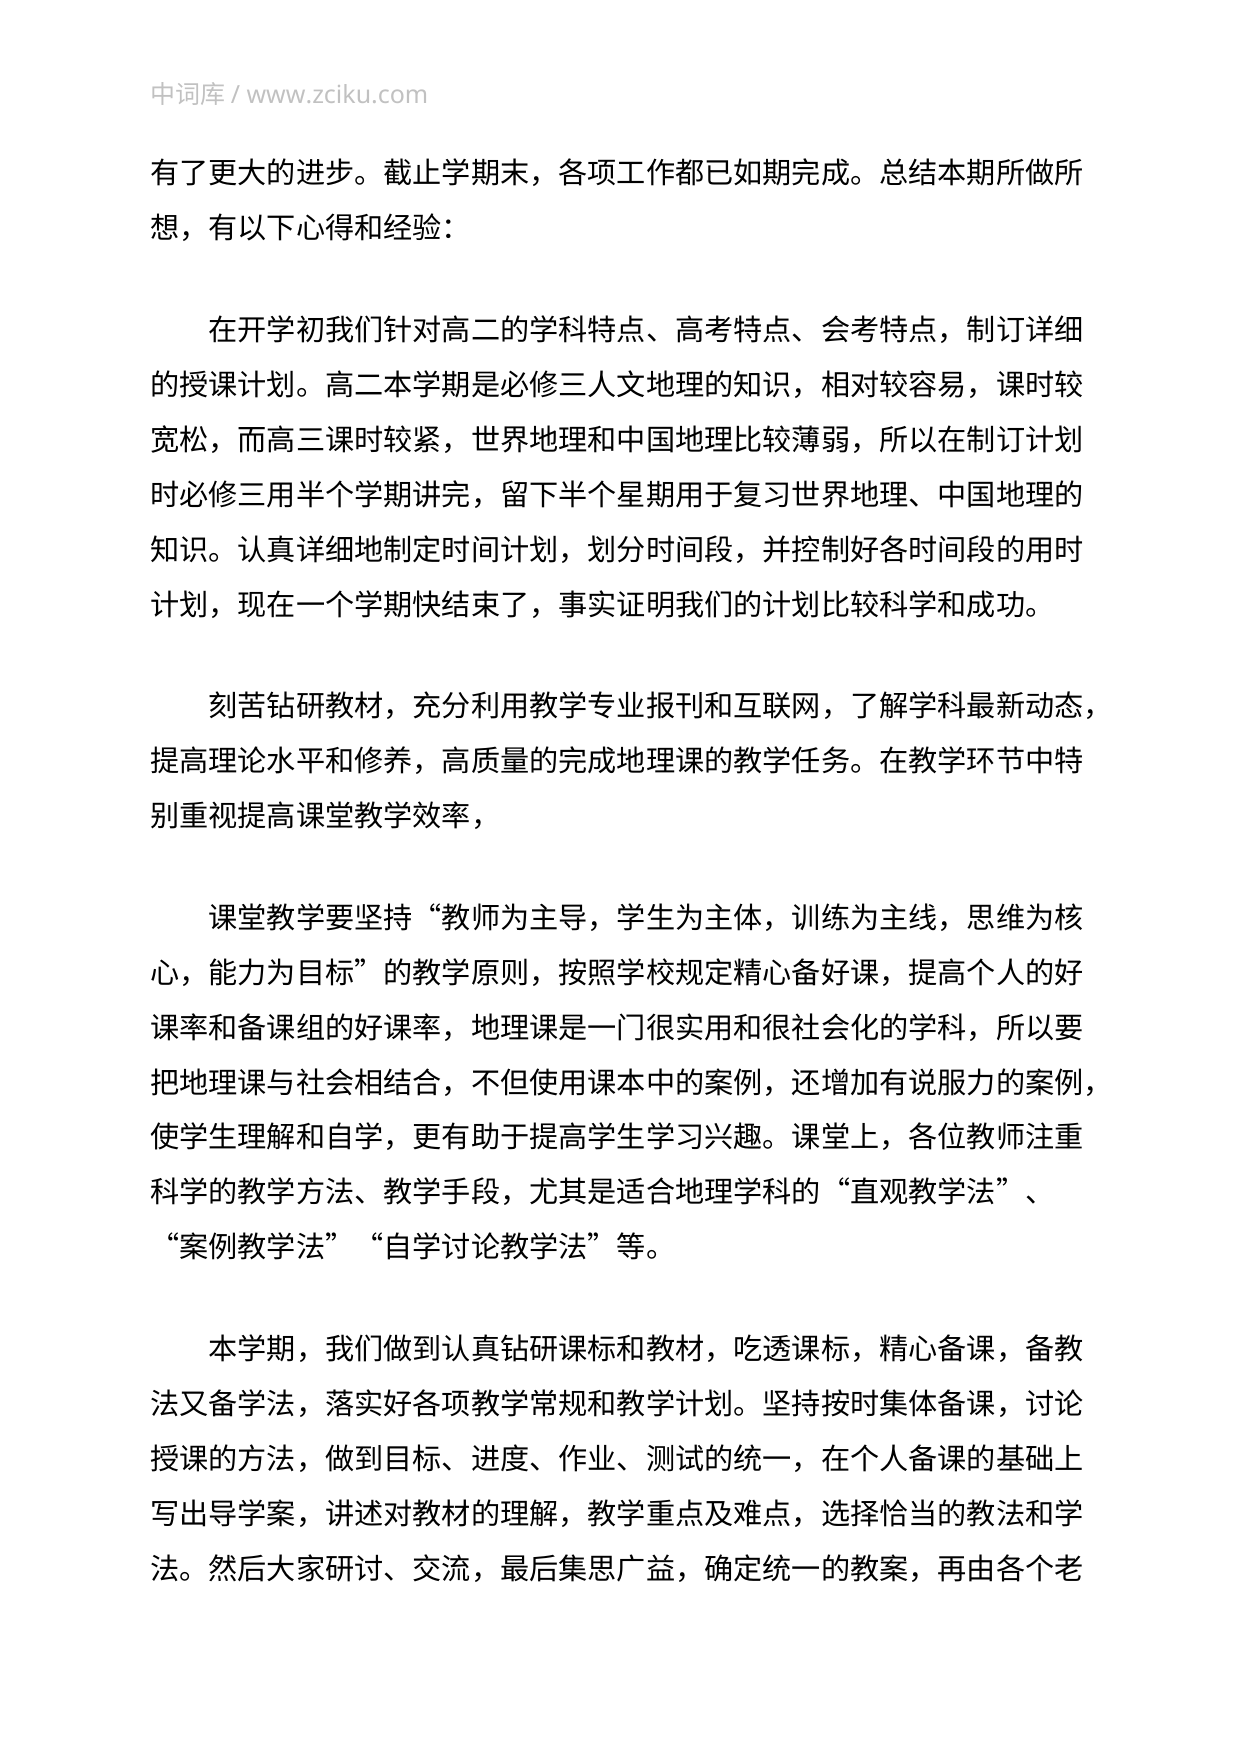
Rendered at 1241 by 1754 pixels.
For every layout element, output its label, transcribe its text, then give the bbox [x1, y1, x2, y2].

text 课堂教学要坚持“教师为主导，学生为主体，训练为主线，思维为核心，能力为目标”的教学原则，按照学校规定精心备好课，提高个人的好课率和备课组的好课率，地理课是一门很实用和很社会化的学科，所以要把地理课与社会相结合，不但使用课本中的案例，还增加有说服力的案例，使学生理解和自学，更有助于提高学生学习兴趣。课堂上，各位教师注重科学的教学方法、教学手段，尤其是适合地理学科的“直观教学法”、“案例教学法”“自学讨论教学法”等。 [150, 894, 1090, 1266]
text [150, 150, 1090, 247]
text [150, 1326, 1090, 1587]
text 刻苦钻研教材，充分利用教学专业报刊和互联网，了解学科最新动态，提高理论水平和修养，高质量的完成地理课的教学任务。在教学环节中特别重视提高课堂教学效率， [150, 683, 1090, 835]
text 在开学初我们针对高二的学科特点、高考特点、会考特点，制订详细的授课计划。高二本学期是必修三人文地理的知识，相对较容易，课时较宽松，而高三课时较紧，世界地理和中国地理比较薄弱，所以在制订计划时必修三用半个学期讲完，留下半个星期用于复习世界地理、中国地理的知识。认真详细地制定时间计划，划分时间段，并控制好各时间段的用时计划，现在一个学期快结束了，事实证明我们的计划比较科学和成功。 [150, 307, 1090, 623]
